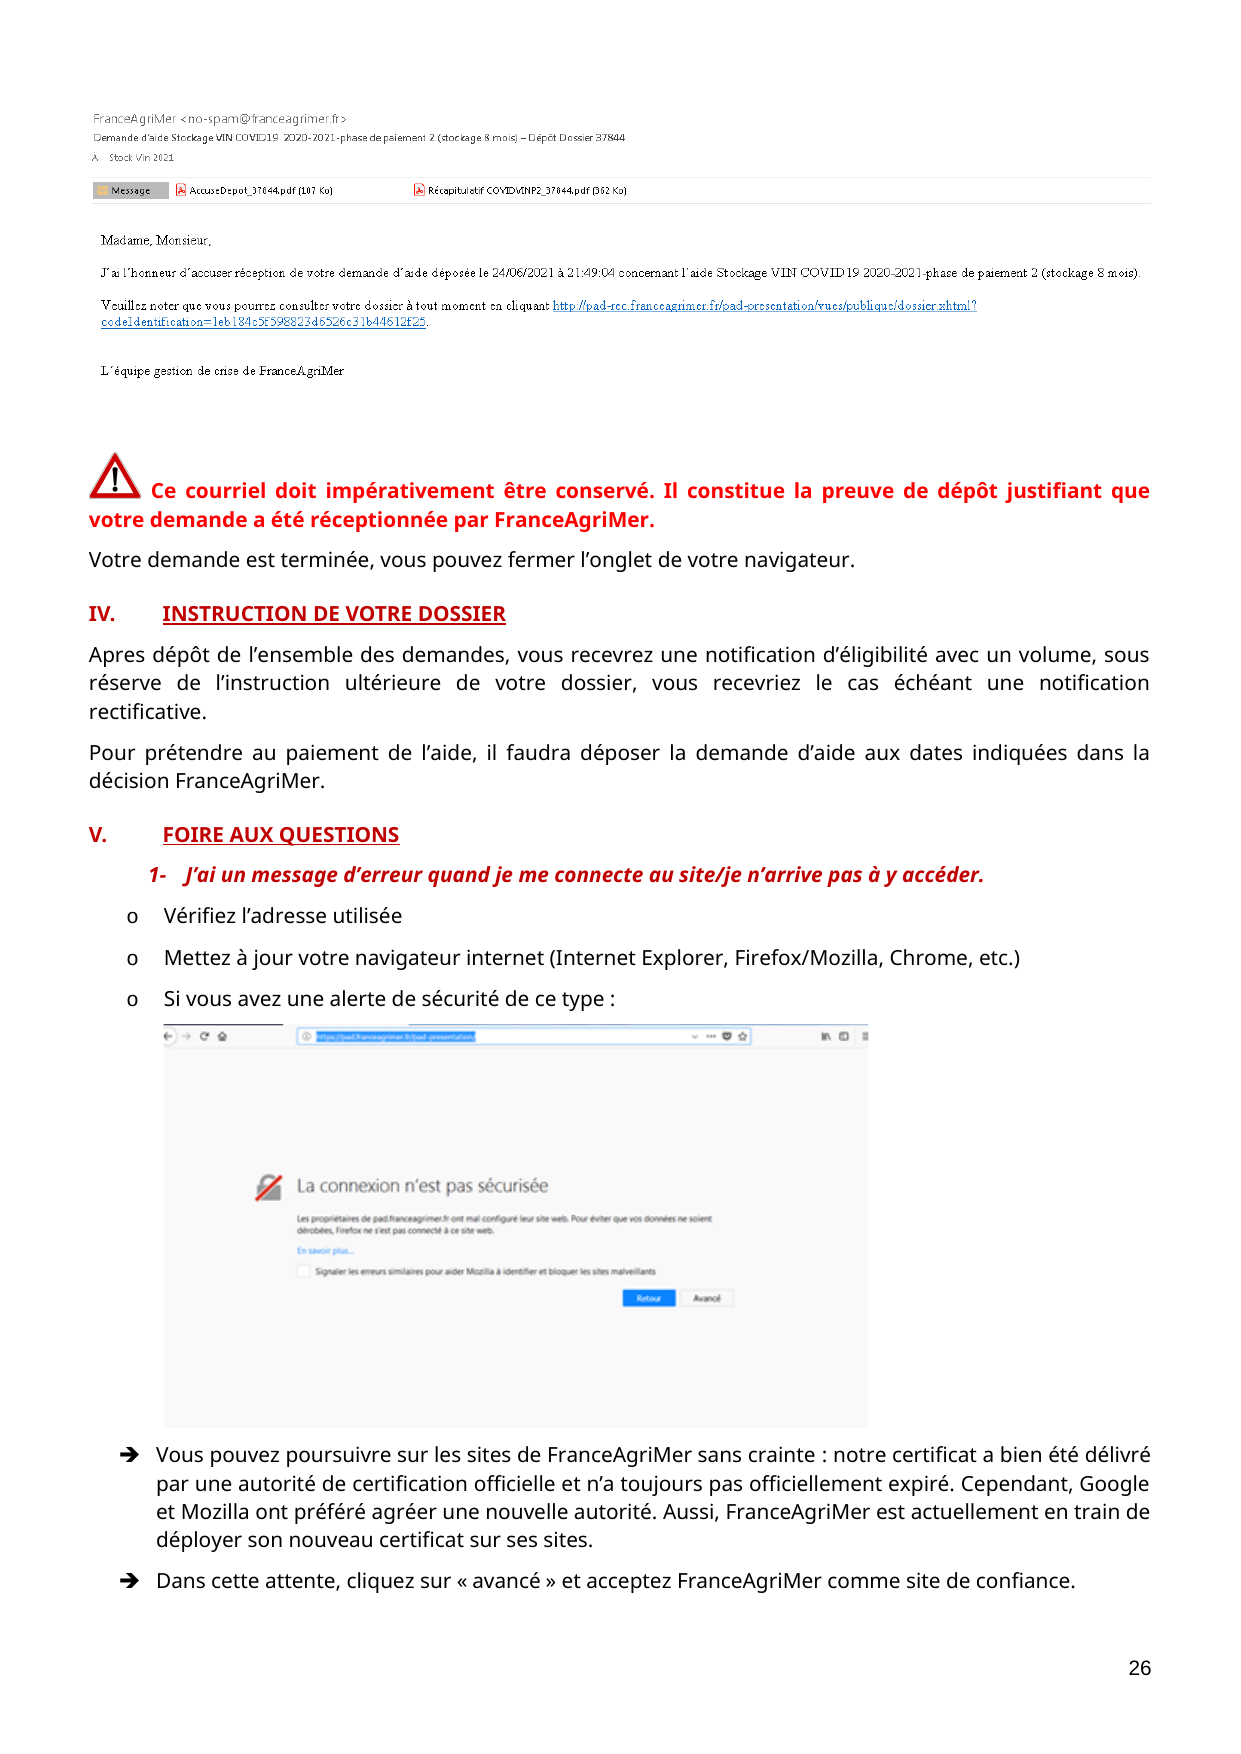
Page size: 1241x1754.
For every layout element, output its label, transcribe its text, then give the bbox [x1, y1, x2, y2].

subtitle INSTRUCTION DE VOTRE DOSSIER [89, 599, 1152, 627]
list Si vous avez une alerte de sécurité de ce type : [126, 984, 1152, 1012]
picture [163, 1024, 869, 1428]
text Votre demande est terminée, vous pouvez fermer l’onglet de votre navigateur. [89, 546, 1152, 574]
text Ce courriel doit impérativement être conservé. Il constitue la preuve de dépôt justifiant que votre demande a été réceptionnée par FranceAgriMer. [89, 452, 1152, 533]
text Pour prétendre au paiement de l’aide, il faudra déposer la demande d’aide aux dates indiquées dans la décision FranceAgriMer. [89, 738, 1152, 795]
picture [88, 110, 1152, 440]
list J’ai un message d’erreur quand je me connecte au site/je n’arrive pas à y accéder. [148, 861, 1152, 889]
list Vous pouvez poursuivre sur les sites de FranceAgriMer sans crainte : notre certificat a bien été délivré par une autorité de certification officielle et n’a toujours pas officiellement expiré. Cependant, Google et Mozilla ont préféré agréer une nouvelle autorité. Aussi, FranceAgriMer est actuellement en train de déployer son nouveau certificat sur ses sites. [118, 1440, 1152, 1554]
list Mettez à jour votre navigateur internet (Internet Explorer, Firefox/Mozilla, Chrome, etc.) [126, 943, 1152, 971]
picture [88, 452, 142, 499]
list Vérifiez l’adresse utilisée [126, 902, 1152, 930]
subtitle FOIRE AUX QUESTIONS [89, 820, 1152, 848]
text Apres dépôt de l’ensemble des demandes, vous recevrez une notification d’éligibilité avec un volume, sous réserve de l’instruction ultérieure de votre dossier, vous recevriez le cas échéant une notification rectificative. [89, 640, 1152, 725]
list Dans cette attente, cliquez sur « avancé » et acceptez FranceAgriMer comme site de confiance. [118, 1567, 1152, 1595]
